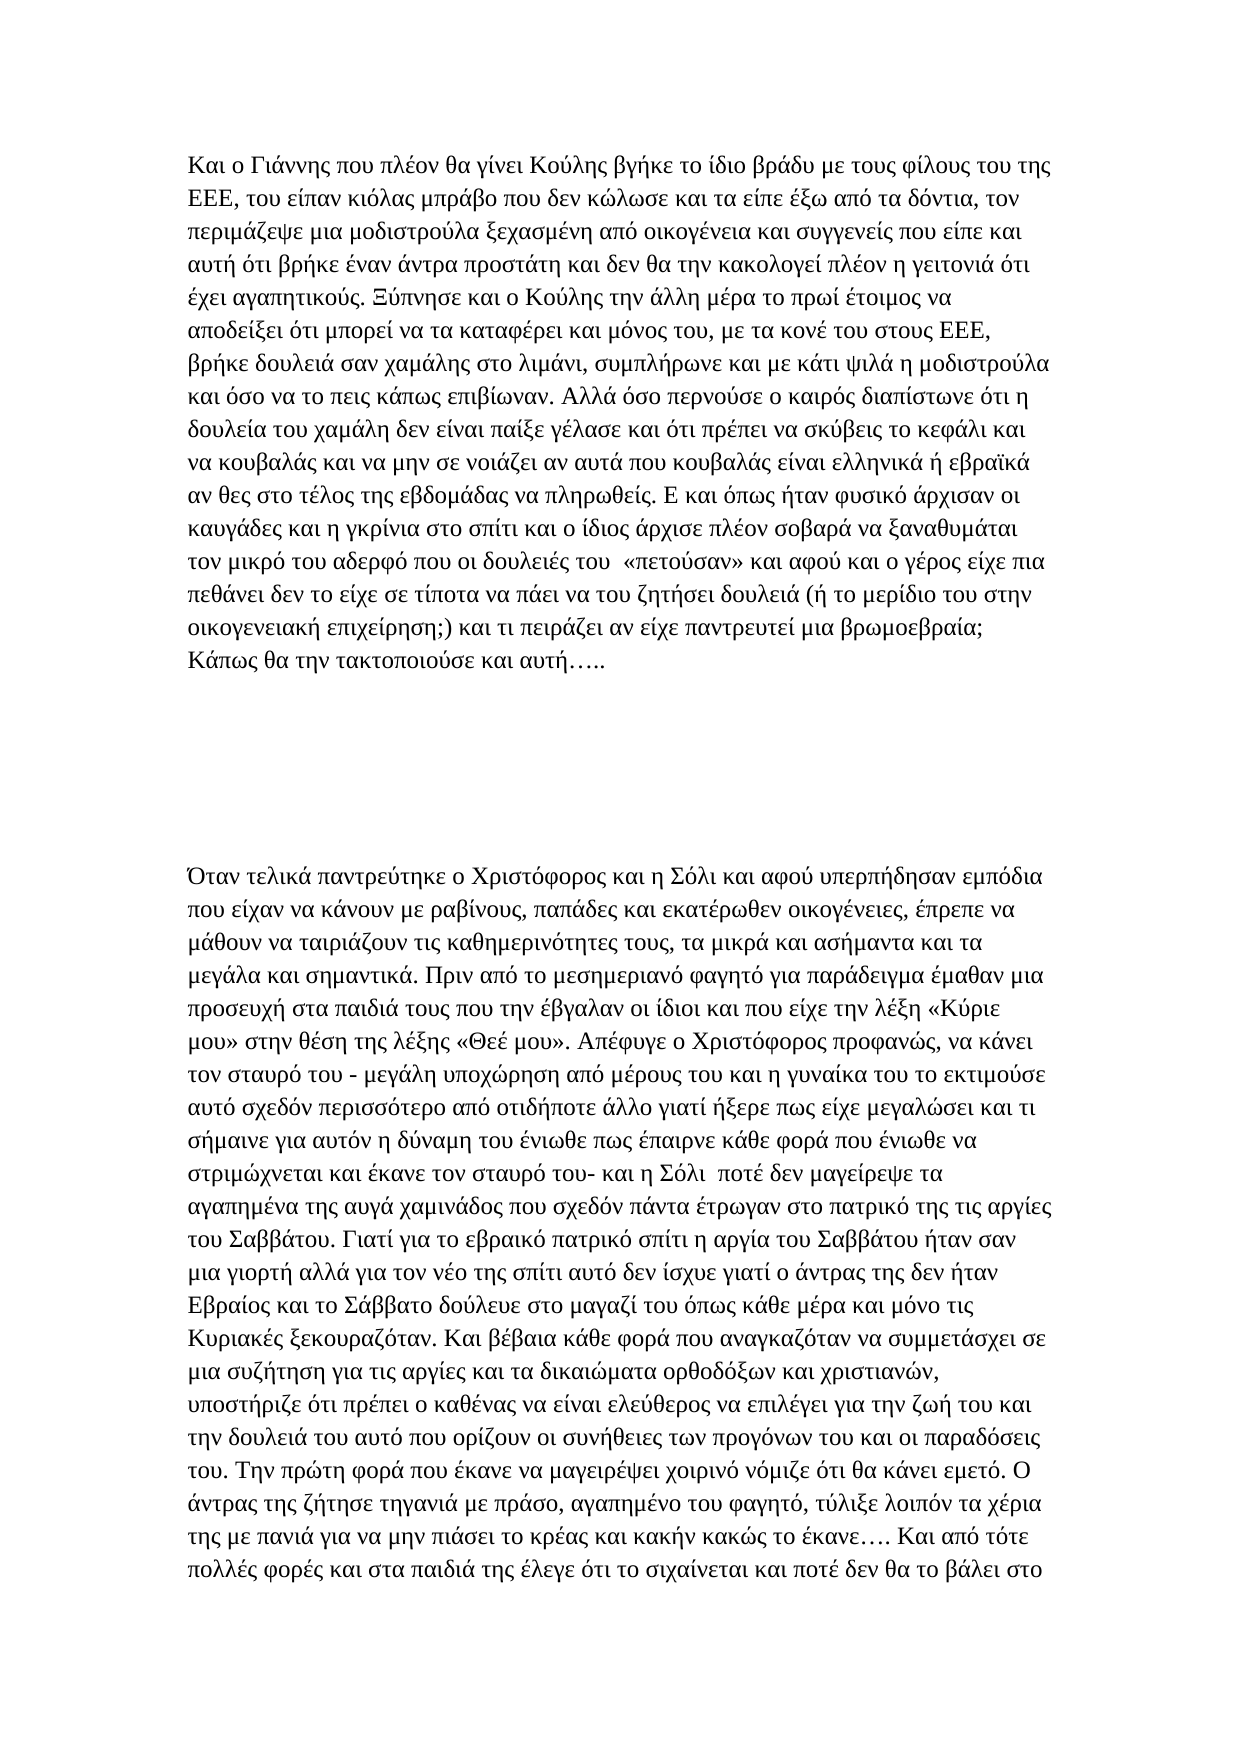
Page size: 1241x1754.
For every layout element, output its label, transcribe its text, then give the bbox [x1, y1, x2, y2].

text Και ο Γιάννης που πλέον θα γίνει Κούλης βγήκε το ίδιο βράδυ με τους φίλους του της ΕΕΕ, του είπαν κιόλας μπράβο που δεν κώλωσε και τα είπε έξω από τα δόντια, τον περιμάζεψε μια μοδιστρούλα ξεχασμένη από οικογένεια και συγγενείς που είπε και αυτή ότι βρήκε έναν άντρα προστάτη και δεν θα την κακολογεί πλέον η γειτονιά ότι έχει αγαπητικούς. Ξύπνησε και ο Κούλης την άλλη μέρα το πρωί έτοιμος να αποδείξει ότι μπορεί να τα καταφέρει και μόνος του, με τα κονέ του στους ΕΕΕ, βρήκε δουλειά σαν χαμάλης στο λιμάνι, συμπλήρωνε και με κάτι ψιλά η μοδιστρούλα και όσο να το πεις κάπως επιβίωναν. Αλλά όσο περνούσε ο καιρός διαπίστωνε ότι η δουλεία του χαμάλη δεν είναι παίξε γέλασε και ότι πρέπει να σκύβεις το κεφάλι και να κουβαλάς και να μην σε νοιάζει αν αυτά που κουβαλάς είναι ελληνικά ή εβραϊκά αν θες στο τέλος της εβδομάδας να πληρωθείς. Ε και όπως ήταν φυσικό άρχισαν οι καυγάδες και η γκρίνια στο σπίτι και ο ίδιος άρχισε πλέον σοβαρά να ξαναθυμάται τον μικρό του αδερφό που οι δουλειές του «πετούσαν» και αφού και ο γέρος είχε πια πεθάνει δεν το είχε σε τίποτα να πάει να του ζητήσει δουλειά (ή το μερίδιο του στην οικογενειακή επιχείρηση;) και τι πειράζει αν είχε παντρευτεί μια βρωμοεβραία; Κάπως θα την τακτοποιούσε και αυτή….. [187, 150, 1053, 674]
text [187, 861, 1053, 1583]
